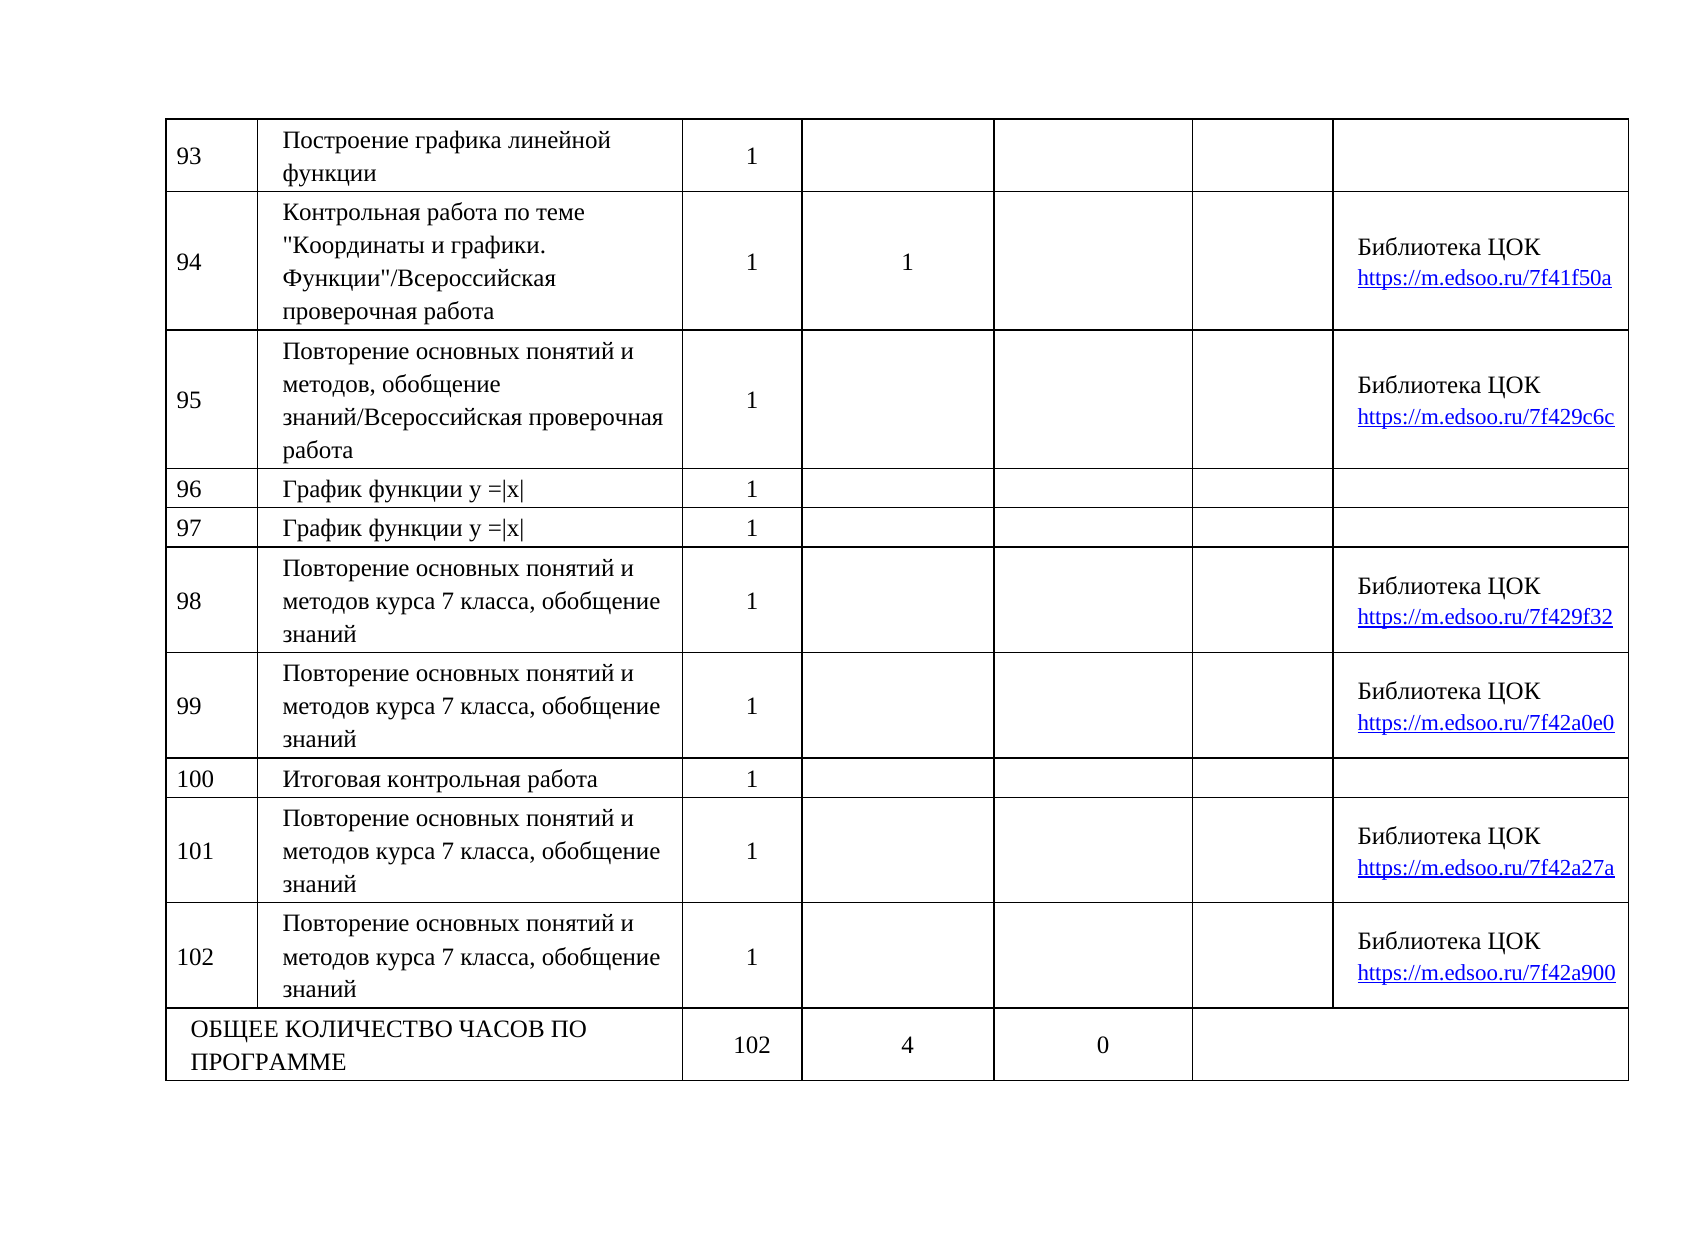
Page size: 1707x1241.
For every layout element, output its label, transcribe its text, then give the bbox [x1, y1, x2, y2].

table_cell [995, 759, 1192, 796]
table_cell [803, 120, 993, 191]
table_cell [803, 798, 993, 902]
table_cell Повторение основных понятий и методов курса 7 класса, обобщение знаний [258, 548, 682, 652]
table_cell 0 [995, 1009, 1192, 1079]
table_cell [1193, 653, 1332, 757]
table_cell 102 [167, 903, 257, 1007]
table_cell 1 [683, 759, 801, 796]
table_cell [1334, 759, 1628, 796]
table_cell Библиотека ЦОК https://m.edsoo.ru/7f42a900 [1334, 903, 1628, 1007]
table_cell [1334, 508, 1628, 546]
table_cell Библиотека ЦОК https://m.edsoo.ru/7f41f50a [1334, 192, 1628, 329]
table_cell Библиотека ЦОК https://m.edsoo.ru/7f42a27a [1334, 798, 1628, 902]
table_cell [1193, 331, 1332, 467]
table_cell Повторение основных понятий и методов курса 7 класса, обобщение знаний [258, 798, 682, 902]
table_cell Библиотека ЦОК https://m.edsoo.ru/7f429c6c [1334, 331, 1628, 467]
table_cell 1 [683, 469, 801, 507]
table_cell [803, 759, 993, 796]
table_cell Повторение основных понятий и методов, обобщение знаний/Всероссийская проверочная работа [258, 331, 682, 467]
table_cell 1 [683, 548, 801, 652]
table_cell 1 [803, 192, 993, 329]
table_cell [995, 331, 1192, 467]
table_cell Повторение основных понятий и методов курса 7 класса, обобщение знаний [258, 903, 682, 1007]
table_cell [1193, 1009, 1628, 1079]
table_cell 97 [167, 508, 257, 546]
table_cell Библиотека ЦОК https://m.edsoo.ru/7f42a0e0 [1334, 653, 1628, 757]
table_cell 94 [167, 192, 257, 329]
table_cell [1193, 192, 1332, 329]
table_cell Итоговая контрольная работа [258, 759, 682, 796]
table_cell График функции y =|х| [258, 508, 682, 546]
table_cell 1 [683, 798, 801, 902]
table_cell [1193, 798, 1332, 902]
table_cell [1334, 469, 1628, 507]
table_cell 1 [683, 903, 801, 1007]
table_cell [1193, 508, 1332, 546]
table_cell [1193, 469, 1332, 507]
table_cell График функции y =|х| [258, 469, 682, 507]
table_cell [995, 653, 1192, 757]
table_cell [995, 120, 1192, 191]
table_cell [803, 469, 993, 507]
table_cell 4 [803, 1009, 993, 1079]
table_cell [1334, 120, 1628, 191]
table_cell Контрольная работа по теме "Координаты и графики. Функции"/Всероссийская проверочная работа [258, 192, 682, 329]
table_cell [1193, 120, 1332, 191]
table_cell [995, 798, 1192, 902]
table_cell 93 [167, 120, 257, 191]
table_cell [995, 548, 1192, 652]
table_cell [995, 469, 1192, 507]
table_cell [995, 192, 1192, 329]
table_cell 99 [167, 653, 257, 757]
table_cell [803, 508, 993, 546]
table_cell 102 [683, 1009, 801, 1079]
table_cell 1 [683, 120, 801, 191]
table_cell Библиотека ЦОК https://m.edsoo.ru/7f429f32 [1334, 548, 1628, 652]
table_cell 1 [683, 192, 801, 329]
table_cell 1 [683, 331, 801, 467]
table_cell 100 [167, 759, 257, 796]
table_cell 1 [683, 508, 801, 546]
table_cell [1193, 903, 1332, 1007]
table_cell 98 [167, 548, 257, 652]
table_cell 96 [167, 469, 257, 507]
table_cell 101 [167, 798, 257, 902]
table_cell [1193, 759, 1332, 796]
table_cell [803, 653, 993, 757]
table_cell 1 [683, 653, 801, 757]
table_cell [995, 903, 1192, 1007]
table_cell ОБЩЕЕ КОЛИЧЕСТВО ЧАСОВ ПО ПРОГРАММЕ [167, 1009, 682, 1079]
table_cell [803, 331, 993, 467]
table_cell [803, 548, 993, 652]
table_cell [1193, 548, 1332, 652]
table_cell [803, 903, 993, 1007]
table_cell Повторение основных понятий и методов курса 7 класса, обобщение знаний [258, 653, 682, 757]
table_cell 95 [167, 331, 257, 467]
table_cell [995, 508, 1192, 546]
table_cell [258, 120, 682, 191]
